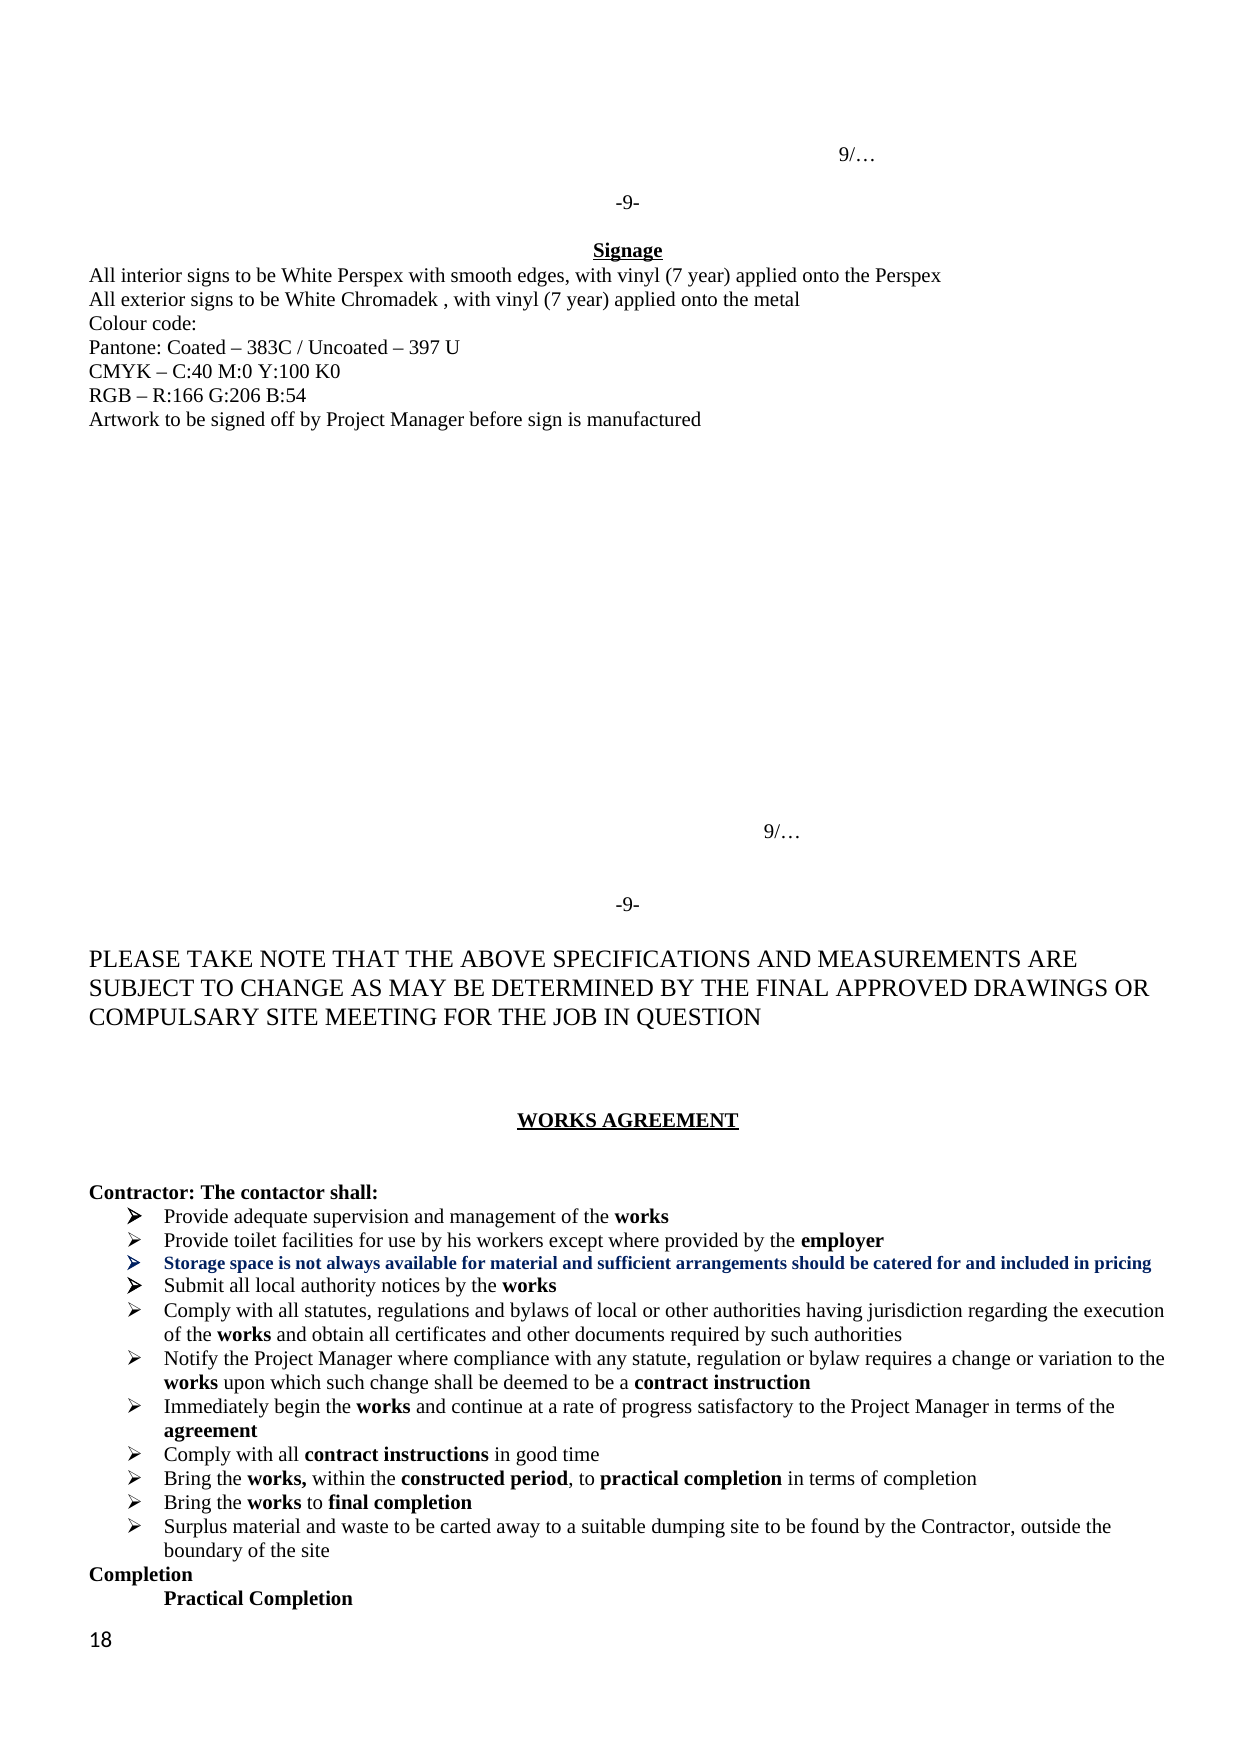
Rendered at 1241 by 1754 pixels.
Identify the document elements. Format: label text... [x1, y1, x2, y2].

list Provide adequate supervision and management of the works [126, 1204, 1166, 1228]
text 9/… [89, 819, 1166, 843]
list Surplus material and waste to be carted away to a suitable dumping site to be found by the Contractor, outside the boundary of the site [126, 1514, 1166, 1562]
list Notify the Project Manager where compliance with any statute, regulation or bylaw requires a change or variation to the works upon which such change shall be deemed to be a contract instruction [126, 1346, 1166, 1394]
text -9- [89, 892, 1166, 916]
list Immediately begin the works and continue at a rate of progress satisfactory to the Project Manager in terms of the agreement [126, 1394, 1166, 1442]
list Bring the works to final completion [126, 1490, 1166, 1514]
text Signage [89, 238, 1166, 262]
text All interior signs to be White Perspex with smooth edges, with vinyl (7 year) applied onto the Perspex [89, 262, 1166, 287]
list Provide toilet facilities for use by his workers except where provided by the employer [126, 1228, 1166, 1252]
text WORKS AGREEMENT [89, 1107, 1166, 1132]
text Practical Completion [89, 1586, 1166, 1610]
text Artwork to be signed off by Project Manager before sign is manufactured [89, 407, 1166, 431]
text 9/… [89, 142, 1166, 166]
text CMYK – C:40 M:0 Y:100 K0 [89, 359, 1166, 383]
list Comply with all contract instructions in good time [126, 1442, 1166, 1466]
text Completion [89, 1562, 1166, 1586]
list Submit all local authority notices by the works [126, 1273, 1166, 1297]
text -9- [89, 190, 1166, 214]
text All exterior signs to be White Chromadek , with vinyl (7 year) applied onto the metal [89, 287, 1166, 311]
list Storage space is not always available for material and sufficient arrangements should be catered for and included in pricing [126, 1252, 1166, 1273]
text Contractor: The contactor shall: [89, 1180, 1166, 1204]
text RGB – R:166 G:206 B:54 [89, 383, 1166, 407]
text PLEASE TAKE NOTE THAT THE ABOVE SPECIFICATIONS AND MEASUREMENTS ARE SUBJECT TO CHANGE AS MAY BE DETERMINED BY THE FINAL APPROVED DRAWINGS OR COMPULSARY SITE MEETING FOR THE JOB IN QUESTION [89, 944, 1166, 1031]
text Pantone: Coated – 383C / Uncoated – 397 U [89, 335, 1166, 359]
text Colour code: [89, 311, 1166, 335]
list Comply with all statutes, regulations and bylaws of local or other authorities having jurisdiction regarding the execution of the works and obtain all certificates and other documents required by such authorities [126, 1297, 1166, 1346]
list Bring the works, within the constructed period, to practical completion in terms of completion [126, 1466, 1166, 1490]
